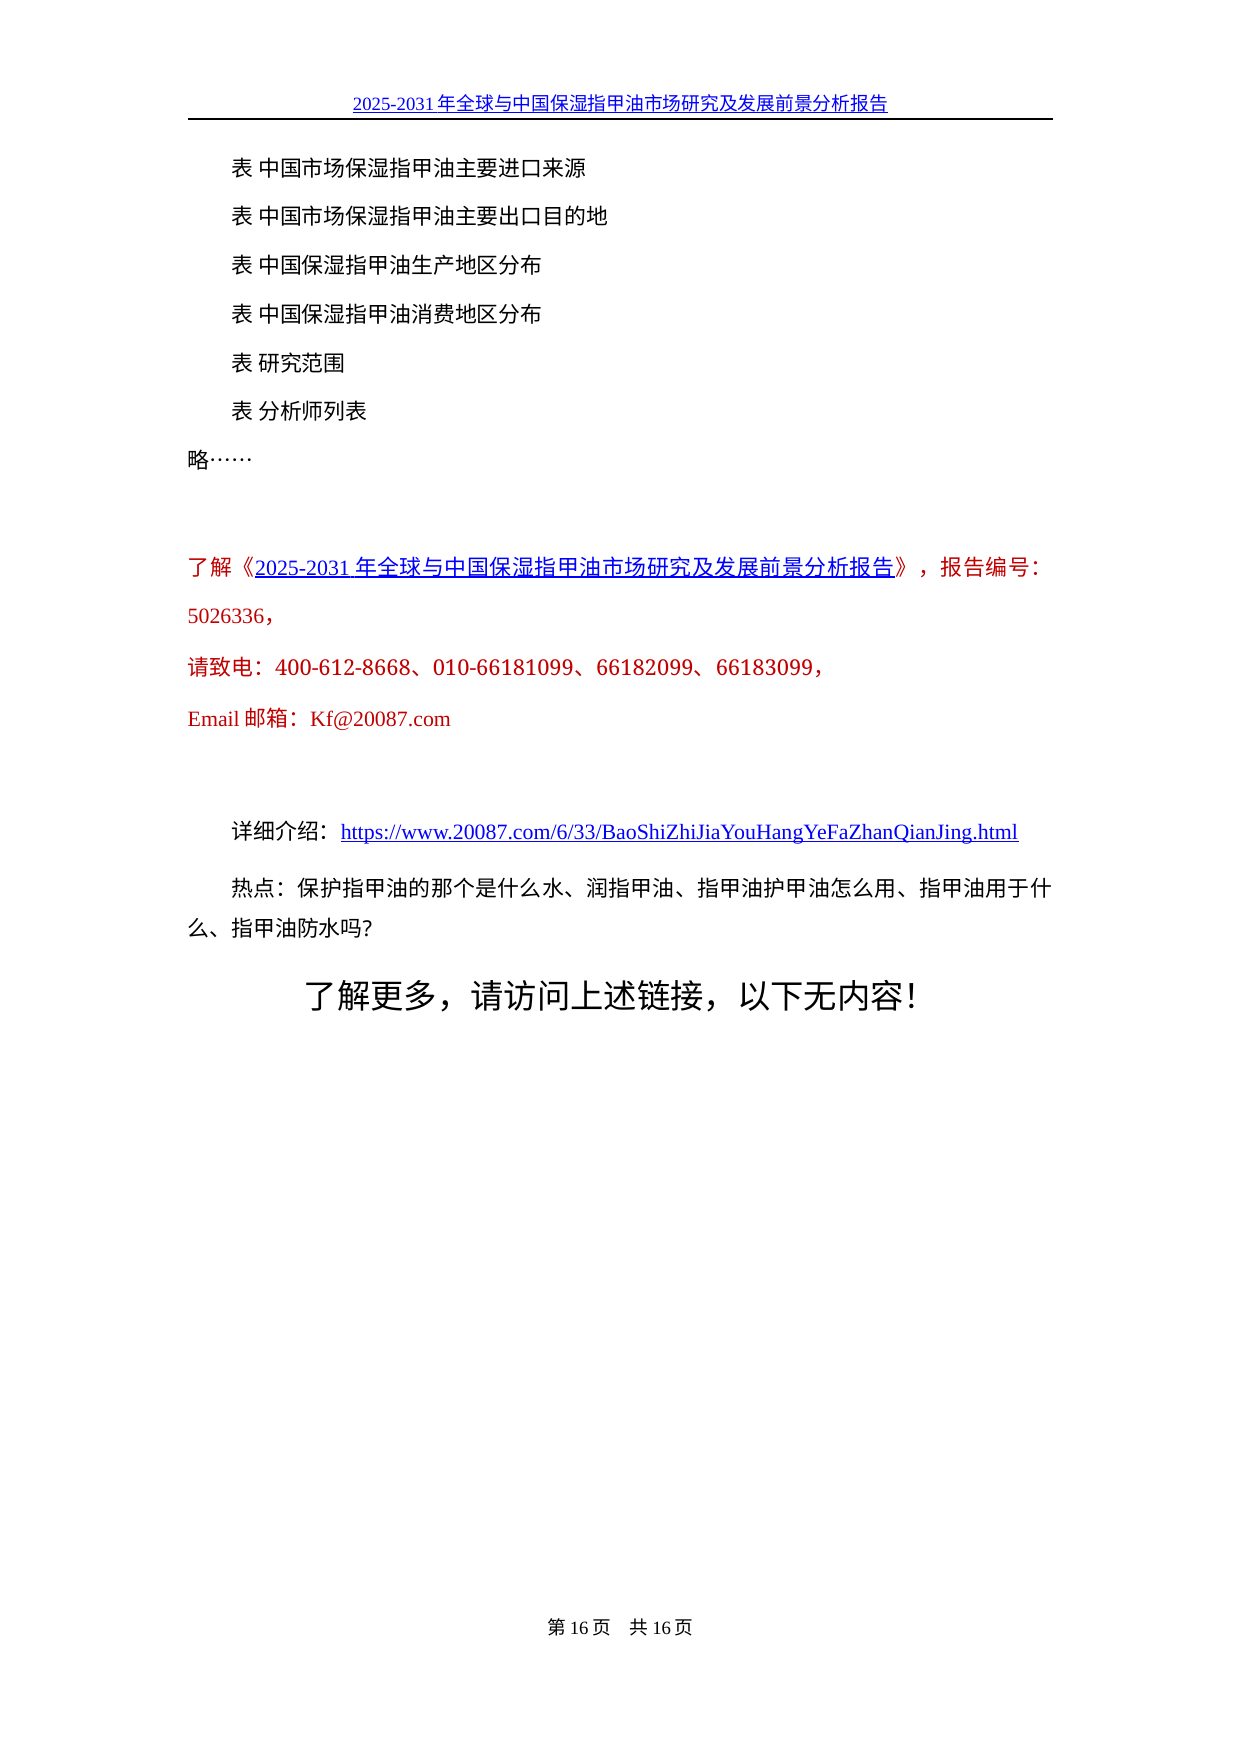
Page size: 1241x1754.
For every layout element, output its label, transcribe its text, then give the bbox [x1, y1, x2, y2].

text 热点：保护指甲油的那个是什么水、润指甲油、指甲油护甲油怎么用、指甲油用于什么、指甲油防水吗? [187, 871, 1053, 944]
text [187, 150, 1053, 475]
text Email邮箱：Kf@20087.com [187, 701, 1053, 733]
title 了解更多，请访问上述链接，以下无内容！ [187, 961, 1053, 1026]
text 请致电：400-612-8668、010-66181099、66182099、66183099， [187, 649, 1053, 682]
text 了解《2025-2031年全球与中国保湿指甲油市场研究及发展前景分析报告》，报告编号：5026336， [187, 549, 1053, 630]
text 详细介绍：https://www.20087.com/6/33/BaoShiZhiJiaYouHangYeFaZhanQianJing.html [187, 814, 1053, 846]
